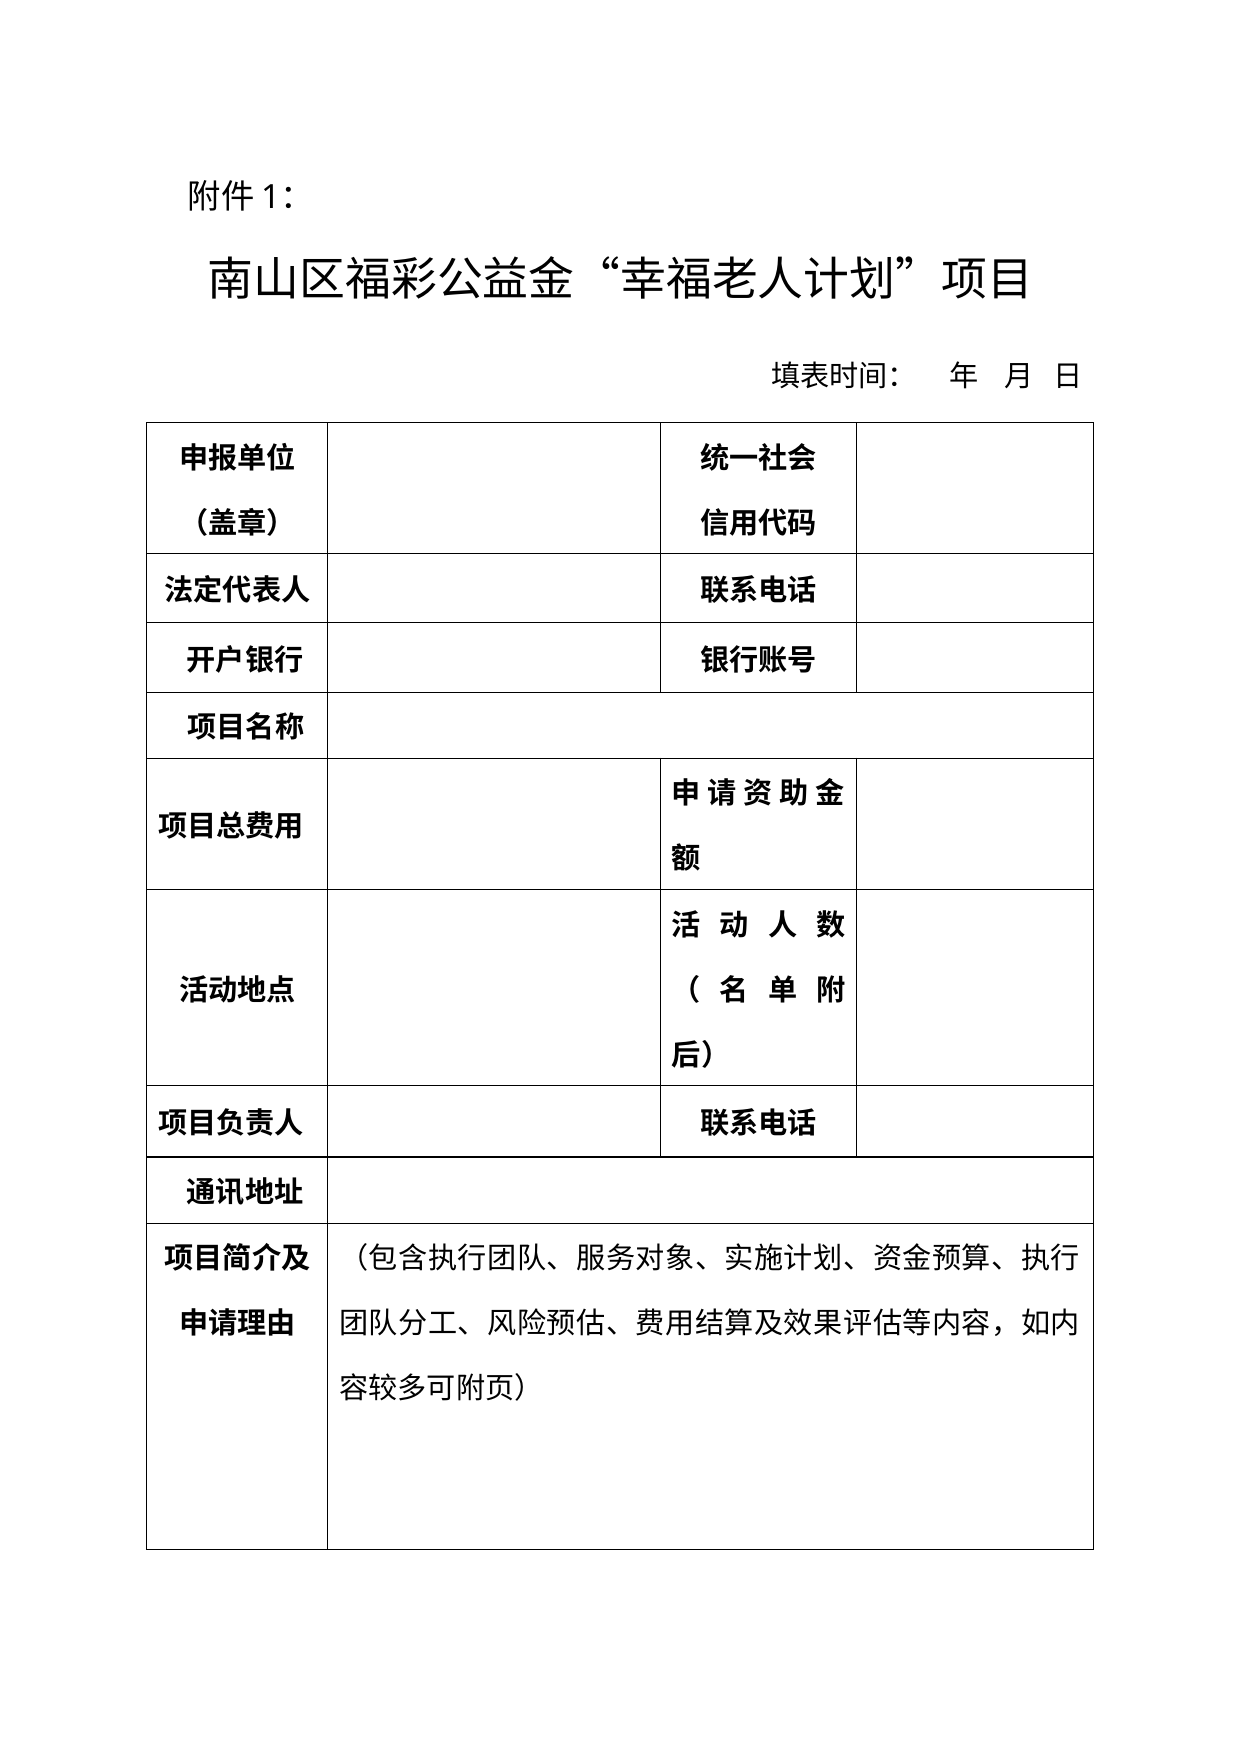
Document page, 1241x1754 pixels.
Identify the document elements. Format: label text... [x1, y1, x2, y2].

table_cell [857, 1086, 1093, 1156]
table_cell 项目负责人 [147, 1086, 327, 1156]
table_cell 银行账号 [661, 623, 856, 692]
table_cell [328, 1224, 1093, 1548]
table_cell 联系电话 [661, 1086, 856, 1156]
table_cell 活动人数（名单附后） [661, 890, 856, 1085]
table_header 申报单位 （盖章） [147, 423, 327, 553]
table_cell 通讯地址 [147, 1158, 327, 1222]
text 南山区福彩公益金“幸福老人计划”项目 [187, 227, 1053, 324]
table_cell 项目名称 [147, 693, 327, 758]
text 附件1： [187, 162, 1053, 227]
table_cell 联系电话 [661, 554, 856, 622]
table_cell [328, 554, 660, 622]
table_cell [328, 693, 1093, 758]
table_cell [328, 759, 660, 889]
table_cell 项目简介及申请理由 [147, 1224, 327, 1548]
table_cell 法定代表人 [147, 554, 327, 622]
table_cell [328, 1086, 660, 1156]
table_cell 活动地点 [147, 890, 327, 1085]
table_cell [857, 623, 1093, 692]
table_header [328, 423, 660, 553]
table_cell 开户银行 [147, 623, 327, 692]
table_cell [328, 1158, 1093, 1222]
table_cell 申请资助金额 [661, 759, 856, 889]
table_cell [857, 890, 1093, 1085]
text 填表时间： 年 月 日 [187, 341, 1082, 406]
table_cell [328, 890, 660, 1085]
table_cell 项目总费用 [147, 759, 327, 889]
table_cell [328, 623, 660, 692]
table_header 统一社会 信用代码 [661, 423, 856, 553]
table_header [857, 423, 1093, 553]
table_cell [857, 759, 1093, 889]
table_cell [857, 554, 1093, 622]
